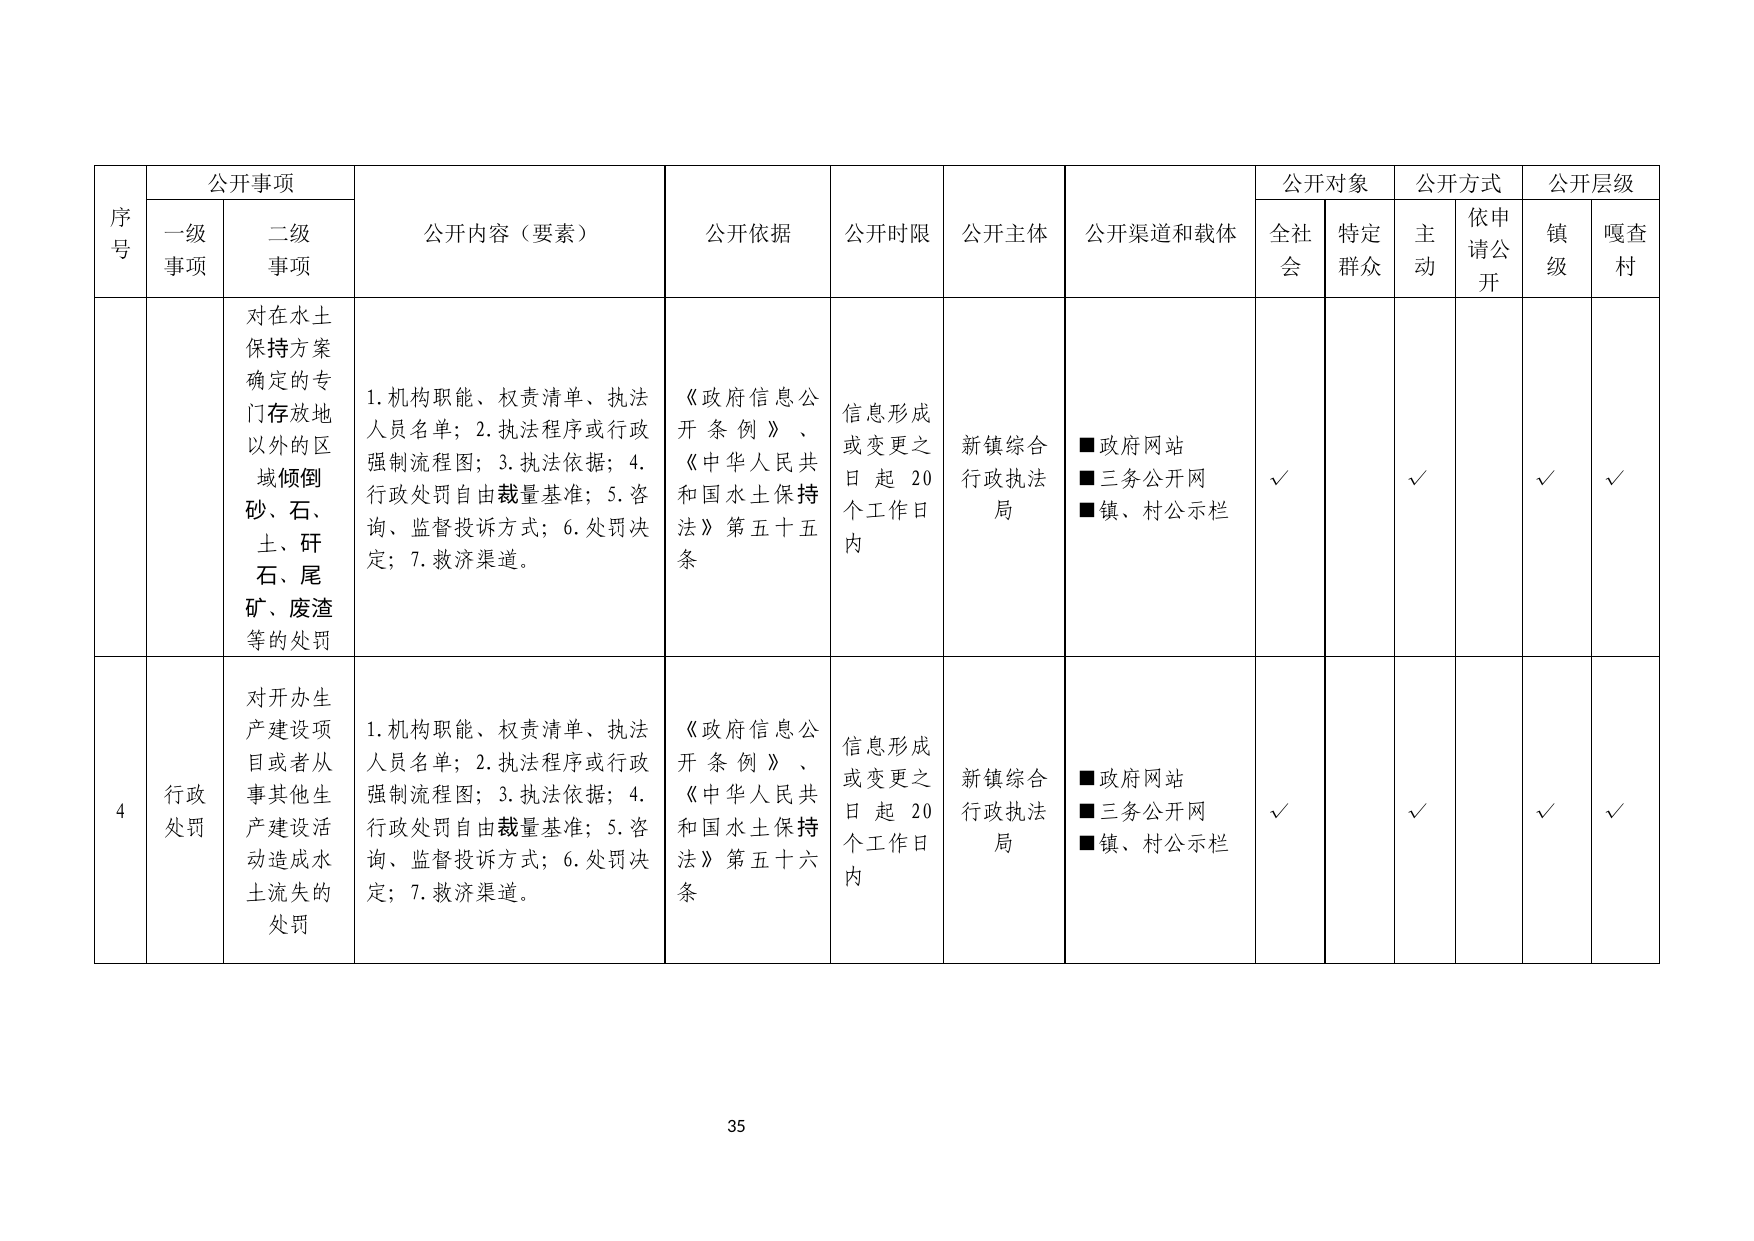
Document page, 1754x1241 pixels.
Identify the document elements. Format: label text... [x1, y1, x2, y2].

table_cell 全社 会 [1256, 200, 1324, 297]
table_cell 新镇综合行政执法局 [944, 298, 1064, 656]
table_cell √ [1395, 298, 1455, 656]
table_cell 一级事项 [147, 200, 223, 297]
table_cell 4 [95, 657, 146, 963]
table_cell √ [1592, 298, 1659, 656]
table_cell √ [1256, 657, 1324, 963]
table_header 公开对象 [1256, 166, 1394, 199]
table_cell [1456, 298, 1522, 656]
table_cell 镇 级 [1523, 200, 1591, 297]
table_cell √ [1523, 298, 1591, 656]
table_cell ■政府网站 ■三务公开网 ■镇、村公示栏 [1066, 657, 1255, 963]
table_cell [355, 298, 664, 656]
table_header 公开渠道和载体 [1066, 166, 1255, 297]
table_cell [1456, 657, 1522, 963]
table_header 公开内容（要素） [355, 166, 664, 297]
table_cell 《政府信息公开条例》、《中华人民共和国水土保持法》第五十五条 [666, 298, 830, 656]
table_cell ■政府网站 ■三务公开网 ■镇、村公示栏 [1066, 298, 1255, 656]
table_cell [355, 657, 664, 963]
table_cell 《政府信息公开条例》、《中华人民共和国水土保持法》第五十六条 [666, 657, 830, 963]
table_cell 行政处罚 [147, 657, 223, 963]
table_cell 嘎查 村 [1592, 200, 1659, 297]
table_cell 主动 [1395, 200, 1455, 297]
table_cell [1326, 298, 1394, 656]
table_cell √ [1592, 657, 1659, 963]
table_cell 对在水土保持方案确定的专门存放地以外的区域倾倒砂、石、土、矸石、尾矿、废渣等的处罚 [224, 298, 354, 656]
table_header 序号 [95, 166, 146, 297]
table_header 公开方式 [1395, 166, 1522, 199]
table_header 公开依据 [666, 166, 830, 297]
table_cell 依申请公开 [1456, 200, 1522, 297]
table_header 公开时限 [831, 166, 943, 297]
table_cell 新镇综合行政执法局 [944, 657, 1064, 963]
table_cell [1326, 657, 1394, 963]
table_cell 信息形成或变更之日起20个工作日内 [831, 298, 943, 656]
table_cell 特定 群众 [1326, 200, 1394, 297]
table_cell √ [1523, 657, 1591, 963]
table_cell 信息形成或变更之日起20个工作日内 [831, 657, 943, 963]
table_cell 对开办生产建设项目或者从事其他生产建设活动造成水土流失的处罚 [224, 657, 354, 963]
table_header 公开层级 [1523, 166, 1659, 199]
table_cell √ [1395, 657, 1455, 963]
table_header 公开主体 [944, 166, 1064, 297]
table_cell √ [1256, 298, 1324, 656]
table_cell 二级 事项 [224, 200, 354, 297]
table_header 公开事项 [147, 166, 354, 199]
